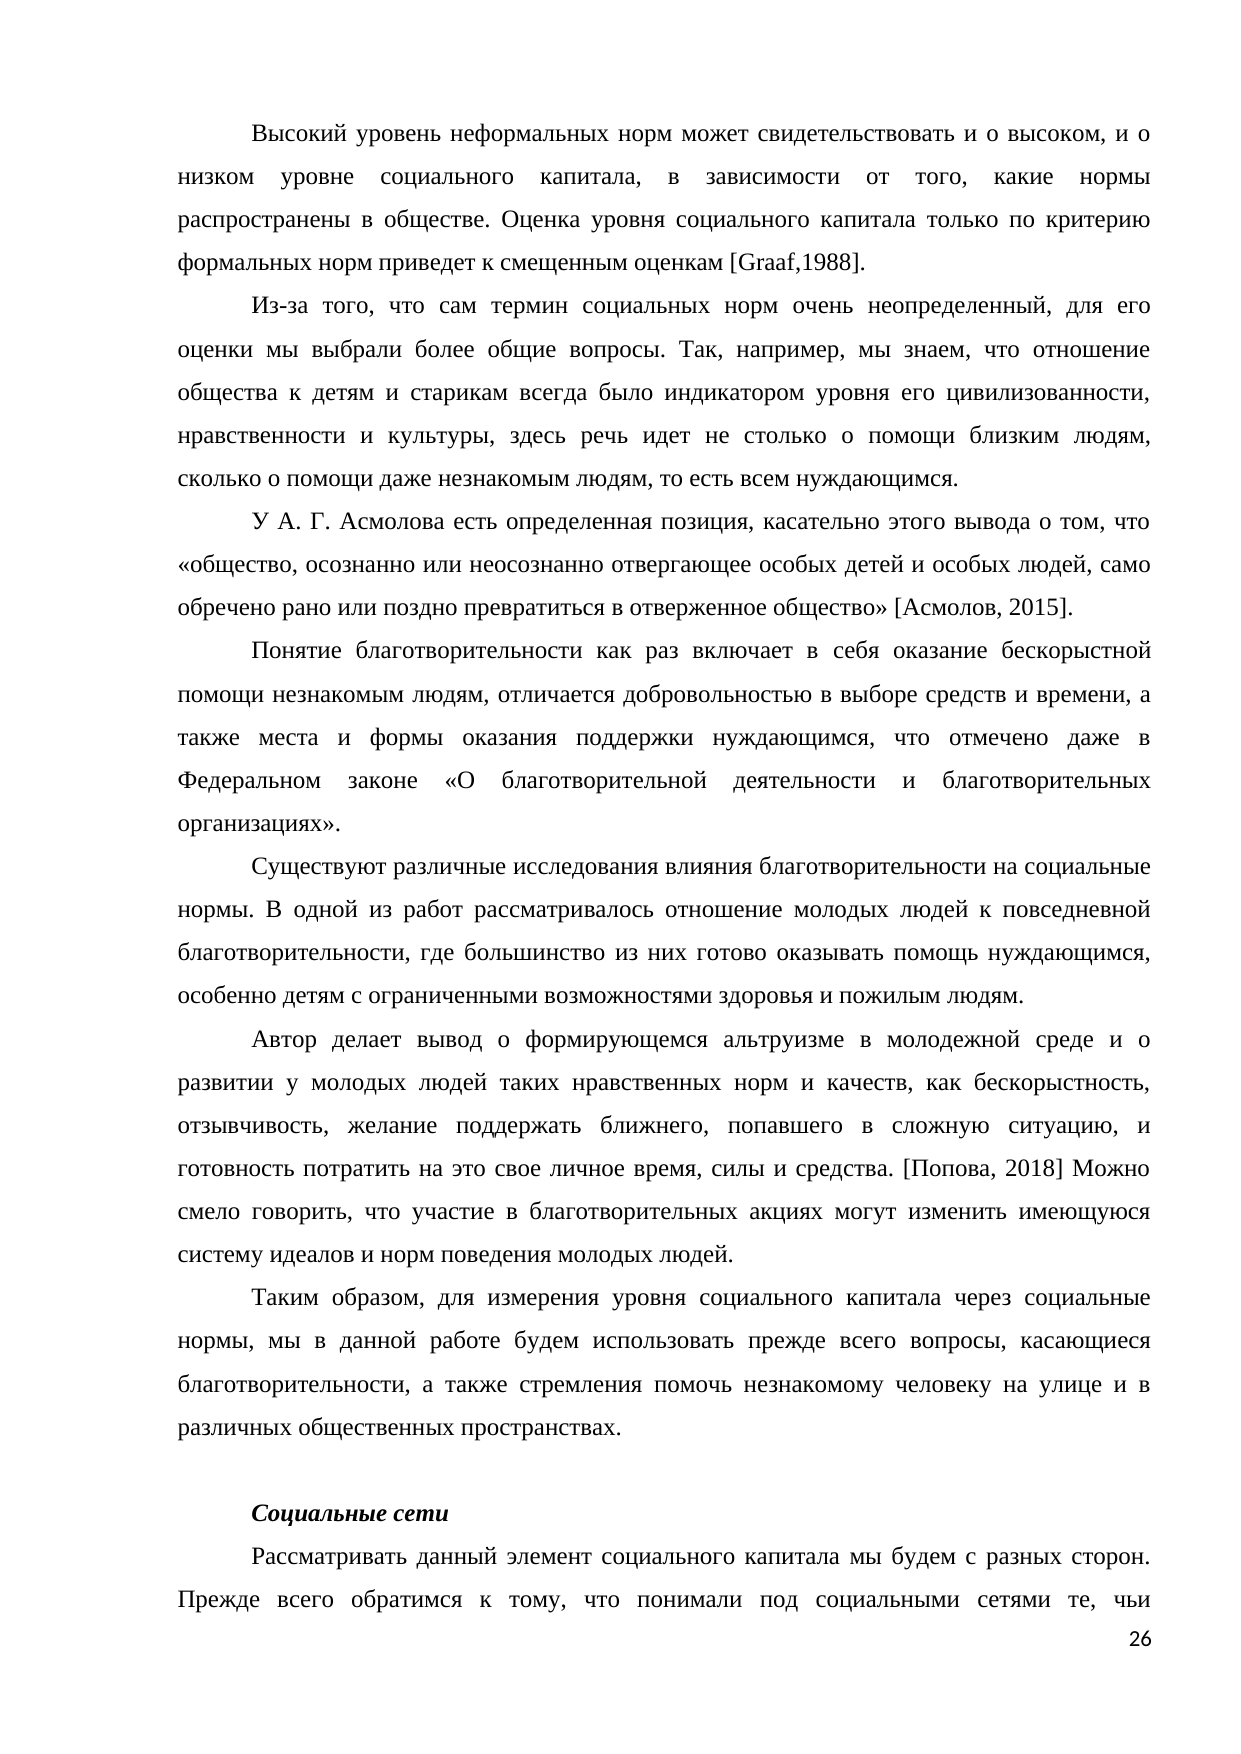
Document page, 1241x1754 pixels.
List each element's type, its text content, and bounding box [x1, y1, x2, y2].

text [177, 1541, 1152, 1613]
text Существуют различные исследования влияния благотворительности на социальные нормы. В одной из работ рассматривалось отношение молодых людей к повседневной благотворительности, где большинство из них готово оказывать помощь нуждающимся, особенно детям с ограниченными возможностями здоровья и пожилым людям. [177, 851, 1152, 1009]
text Автор делает вывод о формирующемся альтруизме в молодежной среде и о развитии у молодых людей таких нравственных норм и качеств, как бескорыстность, отзывчивость, желание поддержать ближнего, попавшего в сложную ситуацию, и готовность потратить на это свое личное время, силы и средства. [Попова, 2018] Можно смело говорить, что участие в благотворительных акциях могут изменить имеющуюся систему идеалов и норм поведения молодых людей. [177, 1024, 1152, 1268]
text У А. Г. Асмолова есть определенная позиция, касательно этого вывода о том, что «общество, осознанно или неосознанно отвергающее особых детей и особых людей, само обречено рано или поздно превратиться в отверженное общество» [Асмолов, 2015]. [177, 506, 1152, 621]
text Таким образом, для измерения уровня социального капитала через социальные нормы, мы в данной работе будем использовать прежде всего вопросы, касающиеся благотворительности, а также стремления помочь незнакомому человеку на улице и в различных общественных пространствах. [177, 1282, 1152, 1441]
text Понятие благотворительности как раз включает в себя оказание бескорыстной помощи незнакомым людям, отличается добровольностью в выборе средств и времени, а также места и формы оказания поддержки нуждающимся, что отмечено даже в Федеральном законе «О благотворительной деятельности и благотворительных организациях». [177, 636, 1152, 837]
text Высокий уровень неформальных норм может свидетельствовать и о высоком, и о низком уровне социального капитала, в зависимости от того, какие нормы распространены в обществе. Оценка уровня социального капитала только по критерию формальных норм приведет к смещенным оценкам [Graaf,1988]. [177, 118, 1152, 276]
text Из-за того, что сам термин социальных норм очень неопределенный, для его оценки мы выбрали более общие вопросы. Так, например, мы знаем, что отношение общества к детям и старикам всегда было индикатором уровня его цивилизованности, нравственности и культуры, здесь речь идет не столько о помощи близким людям, сколько о помощи даже незнакомым людям, то есть всем нуждающимся. [177, 291, 1152, 492]
text Социальные сети [177, 1498, 1152, 1527]
